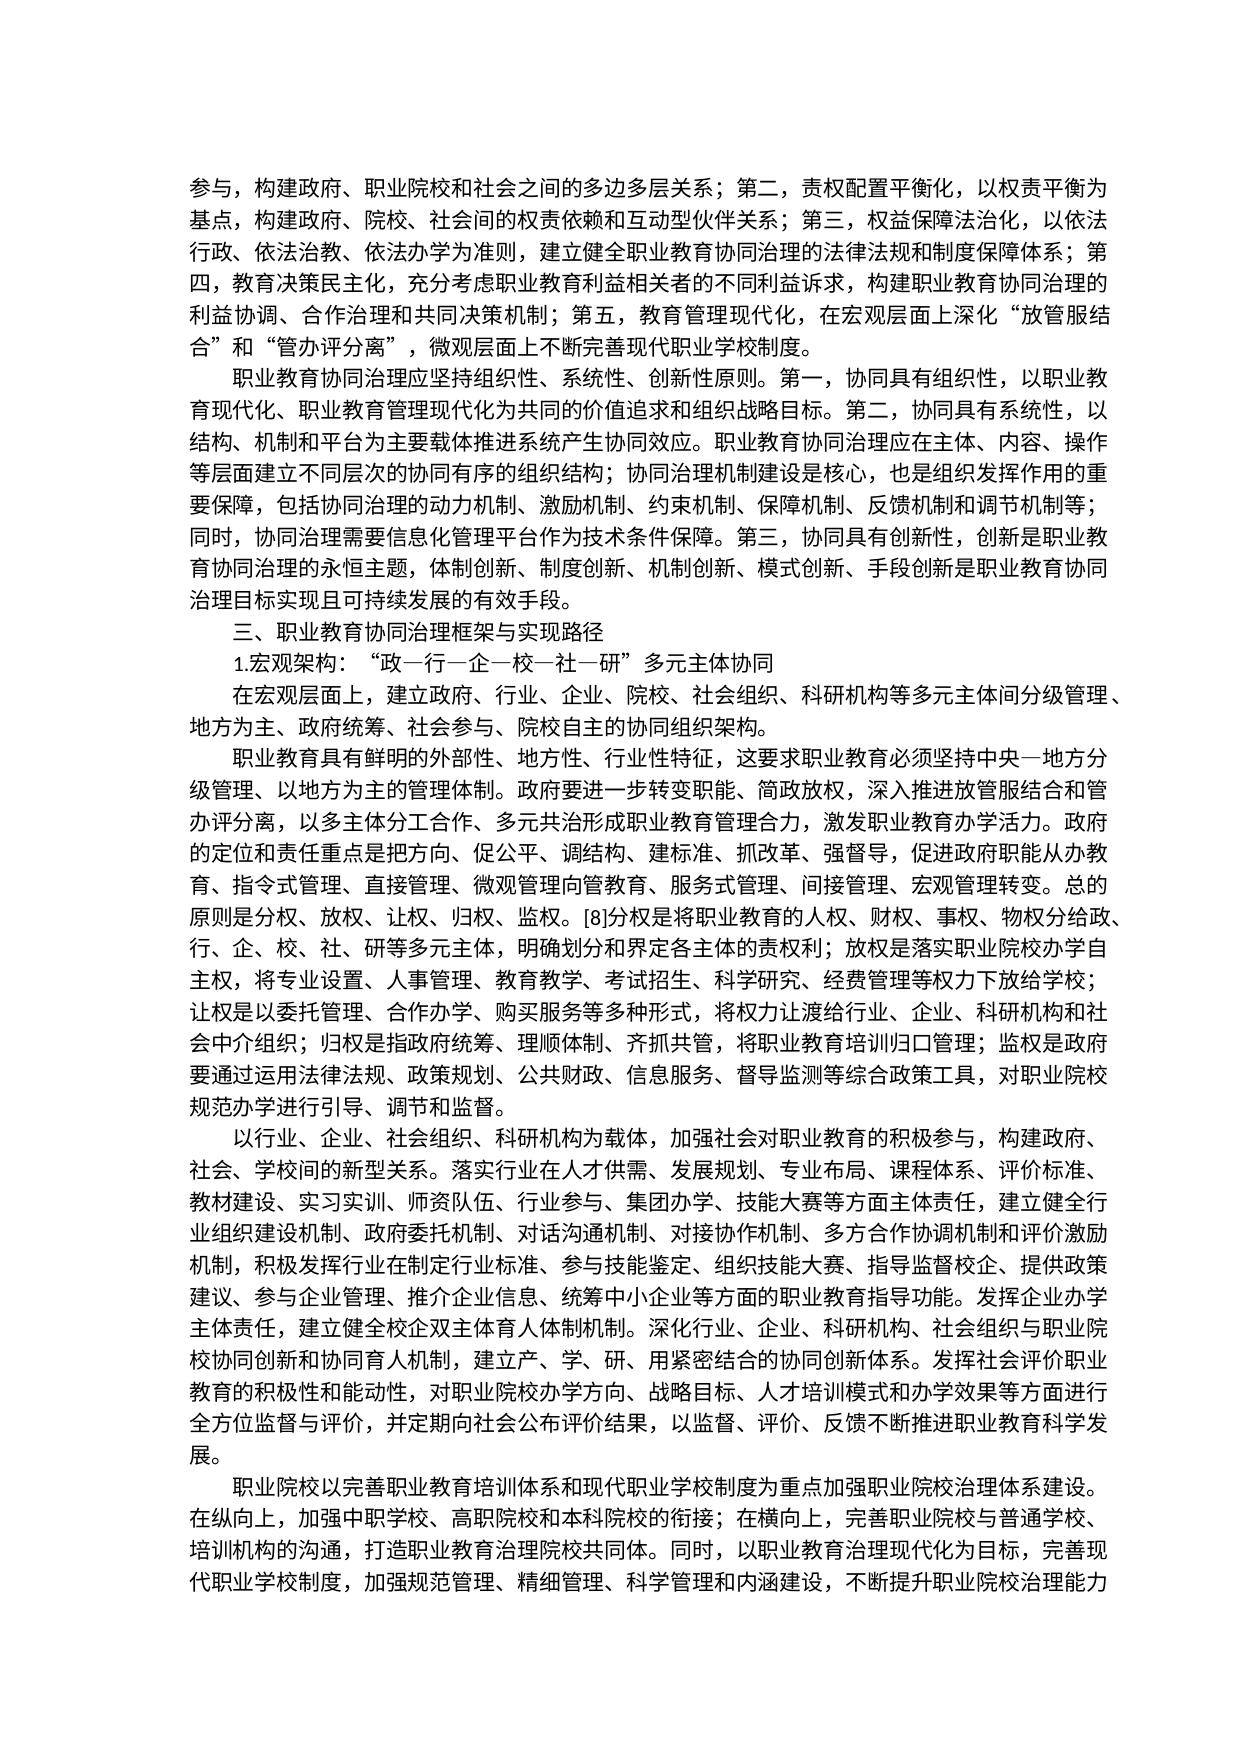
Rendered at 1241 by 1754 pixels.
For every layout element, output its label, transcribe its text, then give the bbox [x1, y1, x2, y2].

text 在宏观层面上，建立政府、行业、企业、院校、社会组织、科研机构等多元主体间分级管理、地方为主、政府统筹、社会参与、院校自主的协同组织架构。 [189, 678, 1111, 741]
text 职业教育协同治理应坚持组织性、系统性、创新性原则。第一，协同具有组织性，以职业教育现代化、职业教育管理现代化为共同的价值追求和组织战略目标。第二，协同具有系统性，以结构、机制和平台为主要载体推进系统产生协同效应。职业教育协同治理应在主体、内容、操作等层面建立不同层次的协同有序的组织结构；协同治理机制建设是核心，也是组织发挥作用的重要保障，包括协同治理的动力机制、激励机制、约束机制、保障机制、反馈机制和调节机制等；同时，协同治理需要信息化管理平台作为技术条件保障。第三，协同具有创新性，创新是职业教育协同治理的永恒主题，体制创新、制度创新、机制创新、模式创新、手段创新是职业教育协同治理目标实现且可持续发展的有效手段。 [189, 361, 1111, 614]
text 以行业、企业、社会组织、科研机构为载体，加强社会对职业教育的积极参与，构建政府、社会、学校间的新型关系。落实行业在人才供需、发展规划、专业布局、课程体系、评价标准、教材建设、实习实训、师资队伍、行业参与、集团办学、技能大赛等方面主体责任，建立健全行业组织建设机制、政府委托机制、对话沟通机制、对接协作机制、多方合作协调机制和评价激励机制，积极发挥行业在制定行业标准、参与技能鉴定、组织技能大赛、指导监督校企、提供政策建议、参与企业管理、推介企业信息、统筹中小企业等方面的职业教育指导功能。发挥企业办学主体责任，建立健全校企双主体育人体制机制。深化行业、企业、科研机构、社会组织与职业院校协同创新和协同育人机制，建立产、学、研、用紧密结合的协同创新体系。发挥社会评价职业教育的积极性和能动性，对职业院校办学方向、战略目标、人才培训模式和办学效果等方面进行全方位监督与评价，并定期向社会公布评价结果，以监督、评价、反馈不断推进职业教育科学发展。 [189, 1121, 1111, 1469]
text 1.宏观架构：“政—行—企—校—社—研”多元主体协同 [189, 646, 1111, 678]
text 三、职业教育协同治理框架与实现路径 [189, 614, 1111, 646]
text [189, 1469, 1111, 1596]
text 职业教育具有鲜明的外部性、地方性、行业性特征，这要求职业教育必须坚持中央—地方分级管理、以地方为主的管理体制。政府要进一步转变职能、简政放权，深入推进放管服结合和管办评分离，以多主体分工合作、多元共治形成职业教育管理合力，激发职业教育办学活力。政府的定位和责任重点是把方向、促公平、调结构、建标准、抓改革、强督导，促进政府职能从办教育、指令式管理、直接管理、微观管理向管教育、服务式管理、间接管理、宏观管理转变。总的原则是分权、放权、让权、归权、监权。[8]分权是将职业教育的人权、财权、事权、物权分给政、行、企、校、社、研等多元主体，明确划分和界定各主体的责权利；放权是落实职业院校办学自主权，将专业设置、人事管理、教育教学、考试招生、科学研究、经费管理等权力下放给学校；让权是以委托管理、合作办学、购买服务等多种形式，将权力让渡给行业、企业、科研机构和社会中介组织；归权是指政府统筹、理顺体制、齐抓共管，将职业教育培训归口管理；监权是政府要通过运用法律法规、政策规划、公共财政、信息服务、督导监测等综合政策工具，对职业院校规范办学进行引导、调节和监督。 [189, 741, 1111, 1121]
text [189, 171, 1111, 361]
